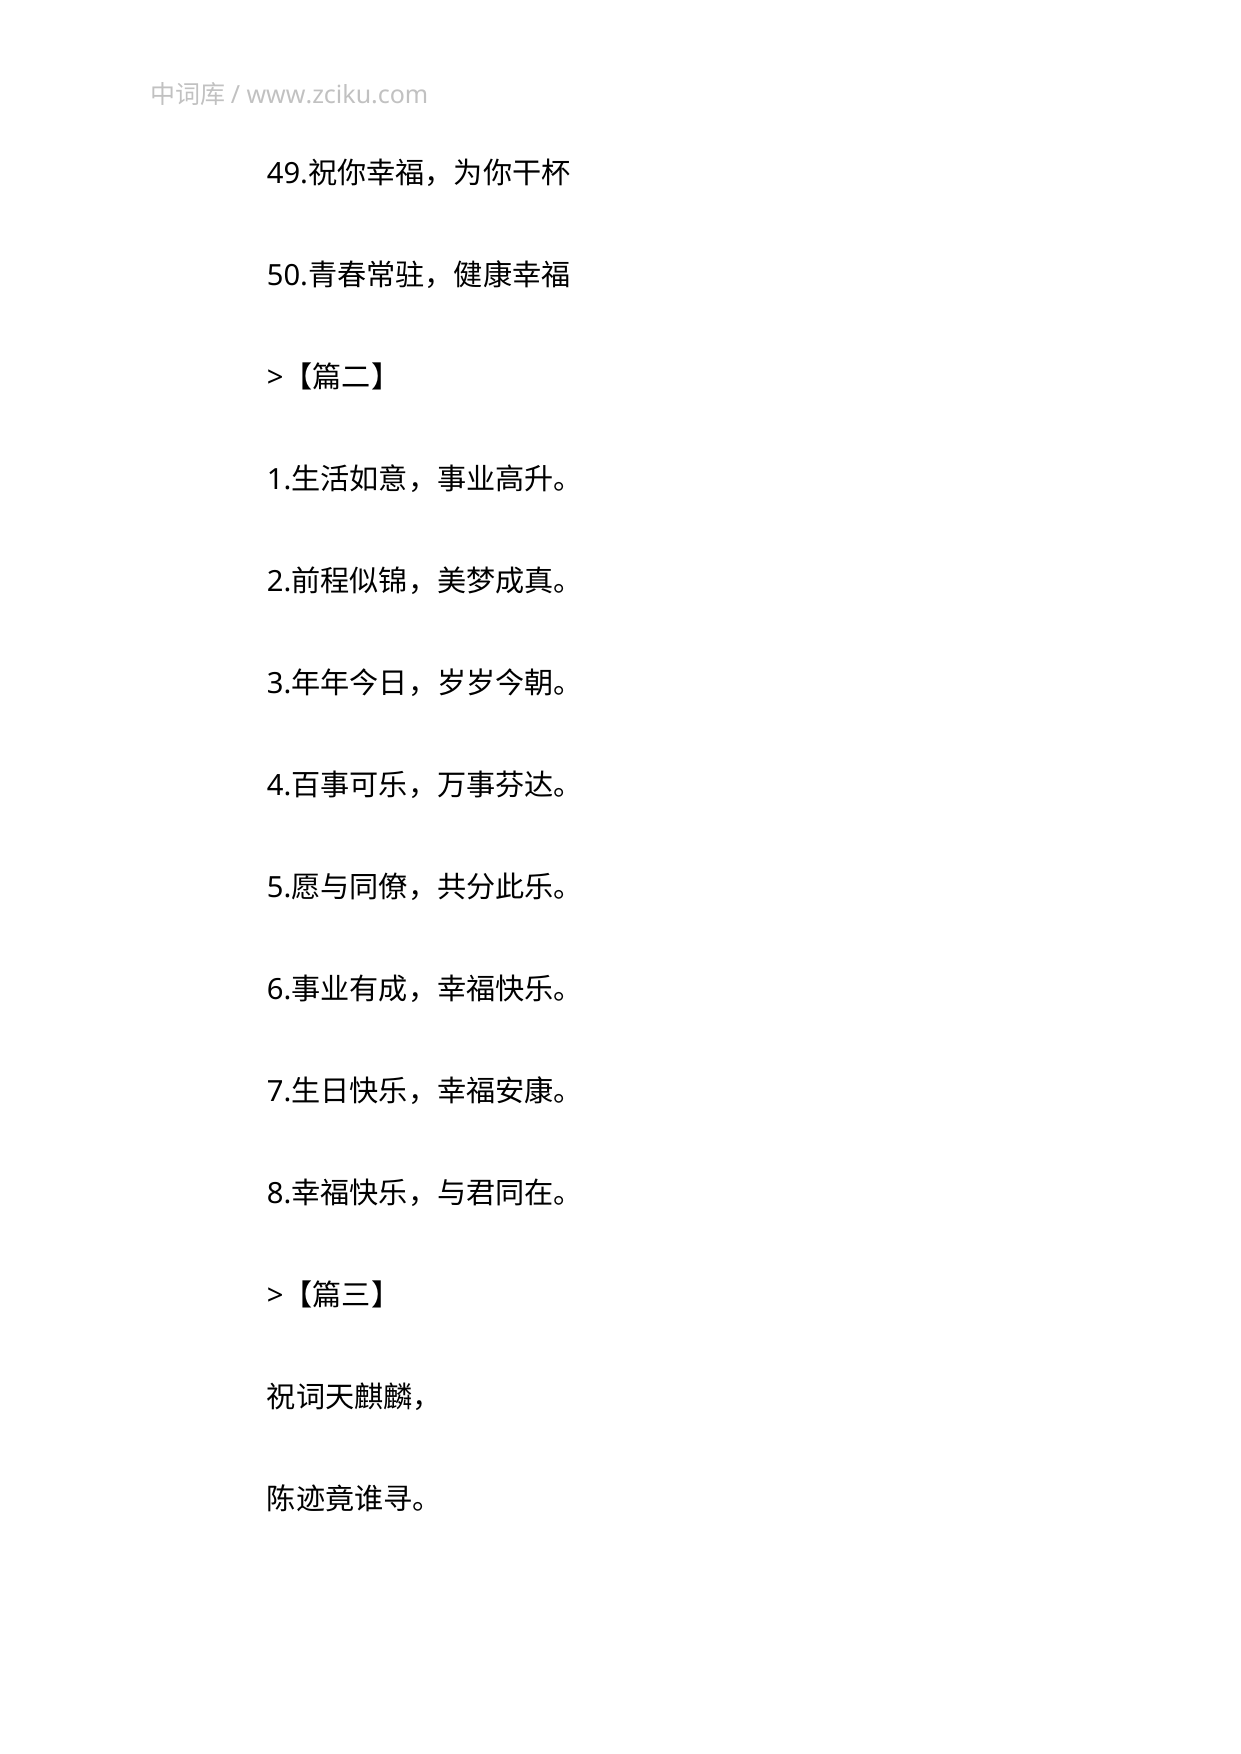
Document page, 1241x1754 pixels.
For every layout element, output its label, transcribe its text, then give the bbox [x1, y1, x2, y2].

text 5.愿与同僚，共分此乐。 [150, 864, 1090, 906]
text >【篇二】 [150, 354, 1090, 396]
text 50.青春常驻，健康幸福 [150, 252, 1090, 294]
text 2.前程似锦，美梦成真。 [150, 558, 1090, 600]
text 1.生活如意，事业高升。 [150, 456, 1090, 498]
text 陈迹竟谁寻。 [150, 1476, 1090, 1518]
text 3.年年今日，岁岁今朝。 [150, 660, 1090, 702]
text 祝词天麒麟， [150, 1374, 1090, 1416]
text >【篇三】 [150, 1272, 1090, 1314]
text 7.生日快乐，幸福安康。 [150, 1068, 1090, 1110]
text 49.祝你幸福，为你干杯 [150, 150, 1090, 192]
text 6.事业有成，幸福快乐。 [150, 966, 1090, 1008]
text 4.百事可乐，万事芬达。 [150, 762, 1090, 804]
text 8.幸福快乐，与君同在。 [150, 1170, 1090, 1212]
